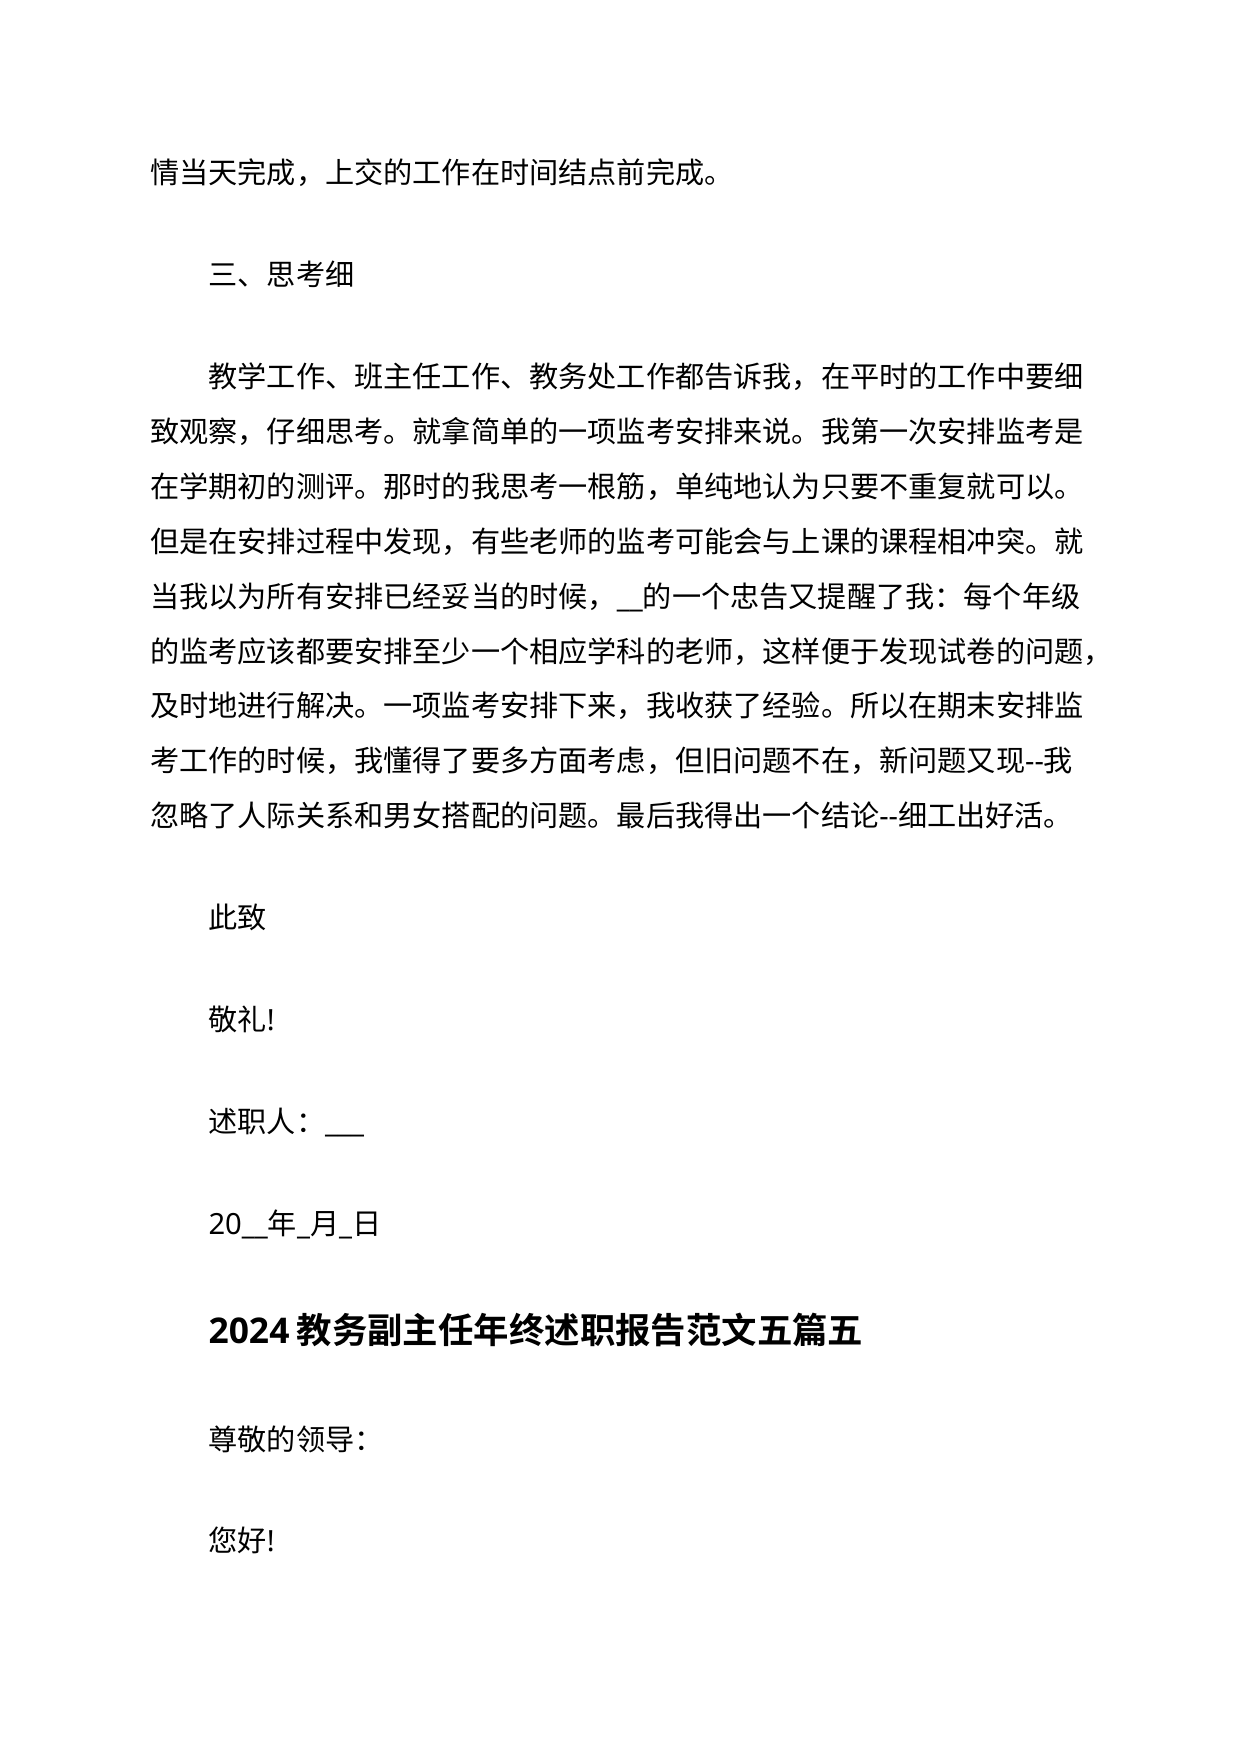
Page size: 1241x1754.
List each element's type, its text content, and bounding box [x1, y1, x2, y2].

text 敬礼! [150, 997, 1090, 1039]
text 此致 [150, 895, 1090, 937]
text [150, 150, 1090, 192]
text 述职人：___ [150, 1099, 1090, 1141]
text 教学工作、班主任工作、教务处工作都告诉我，在平时的工作中要细致观察，仔细思考。就拿简单的一项监考安排来说。我第一次安排监考是在学期初的测评。那时的我思考一根筋，单纯地认为只要不重复就可以。但是在安排过程中发现，有些老师的监考可能会与上课的课程相冲突。就当我以为所有安排已经妥当的时候，__的一个忠告又提醒了我：每个年级的监考应该都要安排至少一个相应学科的老师，这样便于发现试卷的问题，及时地进行解决。一项监考安排下来，我收获了经验。所以在期末安排监考工作的时候，我懂得了要多方面考虑，但旧问题不在，新问题又现--我忽略了人际关系和男女搭配的问题。最后我得出一个结论--细工出好活。 [150, 353, 1090, 835]
text 20__年_月_日 [150, 1201, 1090, 1243]
text 2024教务副主任年终述职报告范文五篇五 [150, 1303, 1090, 1354]
text 三、思考细 [150, 252, 1090, 294]
text 您好! [150, 1518, 1090, 1560]
text 尊敬的领导： [150, 1416, 1090, 1458]
